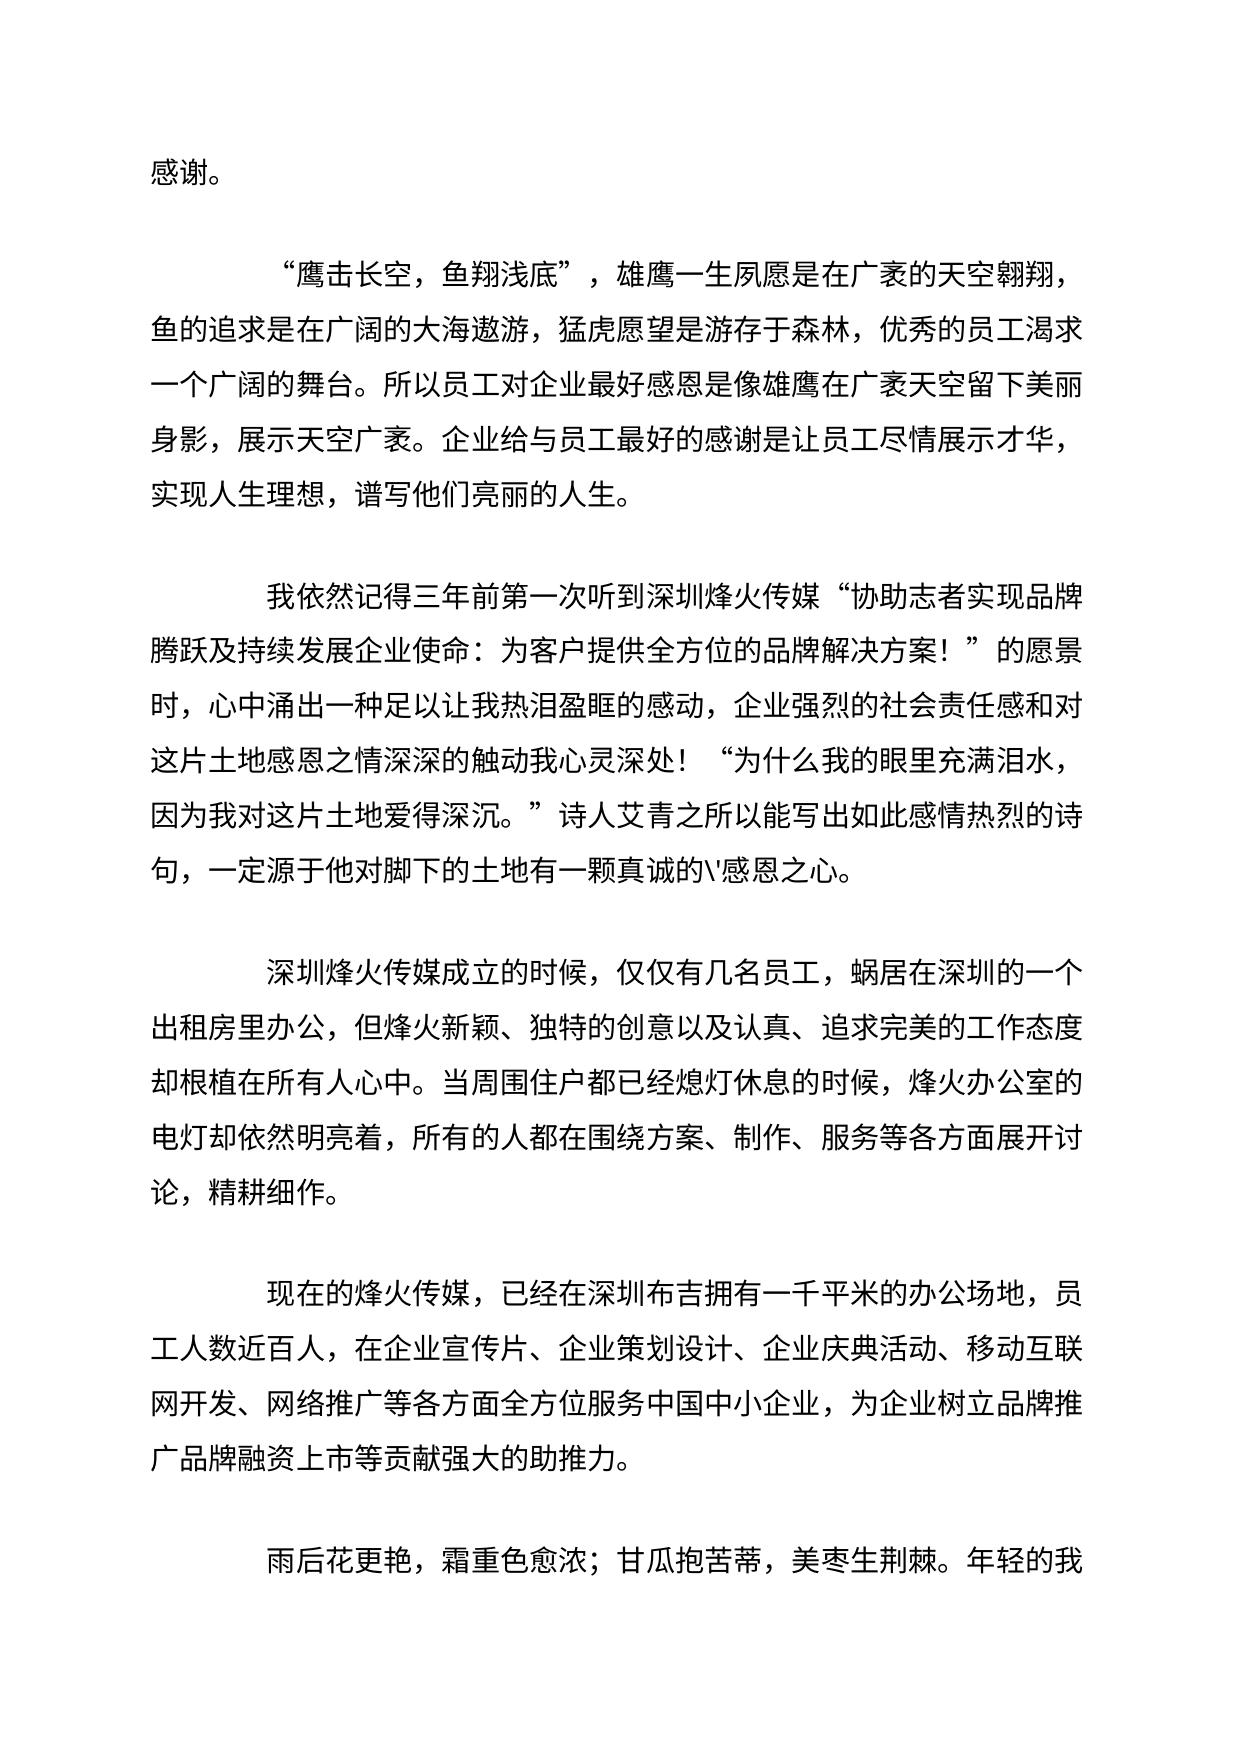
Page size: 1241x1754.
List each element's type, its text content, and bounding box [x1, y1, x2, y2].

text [150, 150, 1090, 192]
text 深圳烽火传媒成立的时候，仅仅有几名员工，蜗居在深圳的一个出租房里办公，但烽火新颖、独特的创意以及认真、追求完美的工作态度却根植在所有人心中。当周围住户都已经熄灯休息的时候，烽火办公室的电灯却依然明亮着，所有的人都在围绕方案、制作、服务等各方面展开讨论，精耕细作。 [150, 949, 1090, 1211]
text “鹰击长空，鱼翔浅底”，雄鹰一生夙愿是在广袤的天空翱翔，鱼的追求是在广阔的大海遨游，猛虎愿望是游存于森林，优秀的员工渴求一个广阔的舞台。所以员工对企业最好感恩是像雄鹰在广袤天空留下美丽身影，展示天空广袤。企业给与员工最好的感谢是让员工尽情展示才华，实现人生理想，谱写他们亮丽的人生。 [150, 252, 1090, 514]
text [150, 1537, 1090, 1580]
text 现在的烽火传媒，已经在深圳布吉拥有一千平米的办公场地，员工人数近百人，在企业宣传片、企业策划设计、企业庆典活动、移动互联网开发、网络推广等各方面全方位服务中国中小企业，为企业树立品牌推广品牌融资上市等贡献强大的助推力。 [150, 1271, 1090, 1478]
text 我依然记得三年前第一次听到深圳烽火传媒“协助志者实现品牌腾跃及持续发展企业使命：为客户提供全方位的品牌解决方案！”的愿景时，心中涌出一种足以让我热泪盈眶的感动，企业强烈的社会责任感和对这片土地感恩之情深深的触动我心灵深处！“为什么我的眼里充满泪水，因为我对这片土地爱得深沉。”诗人艾青之所以能写出如此感情热烈的诗句，一定源于他对脚下的土地有一颗真诚的\'感恩之心。 [150, 573, 1090, 890]
